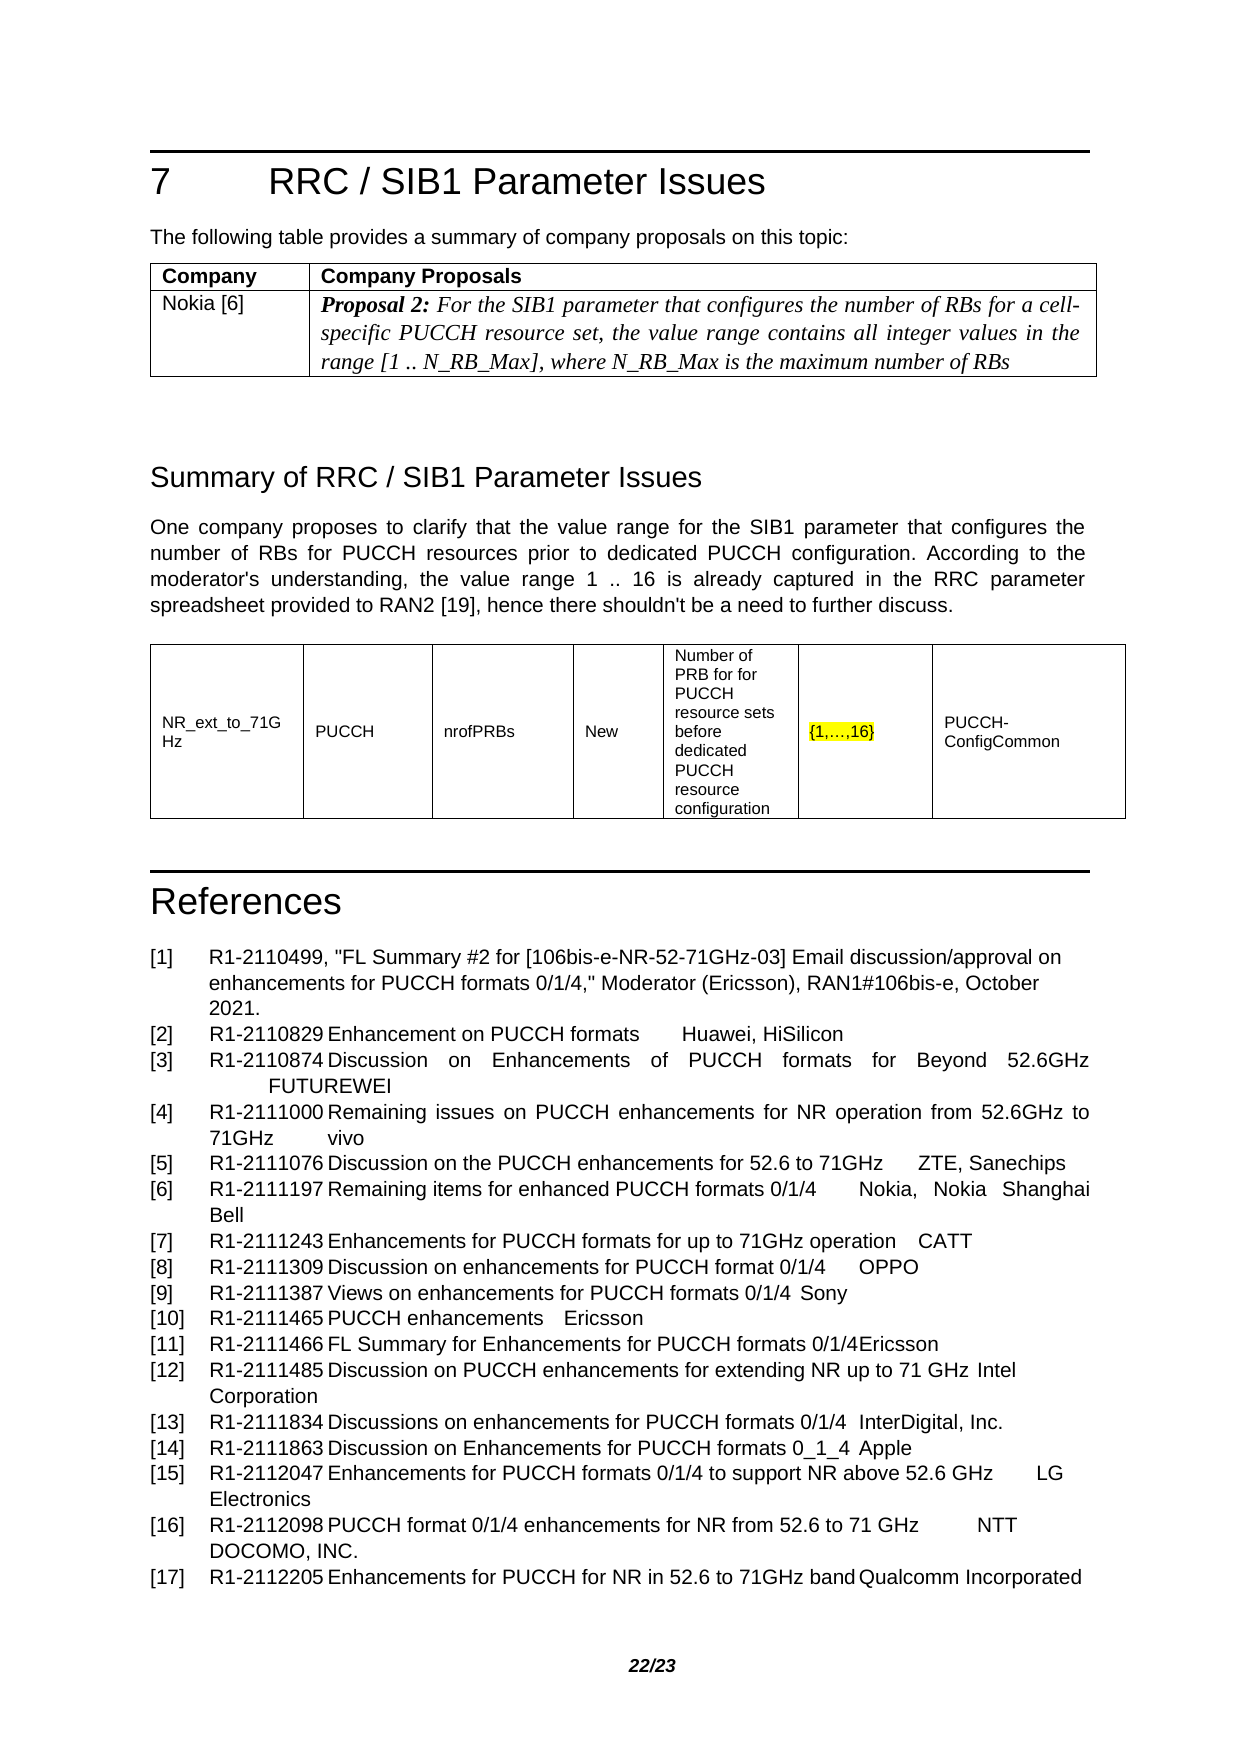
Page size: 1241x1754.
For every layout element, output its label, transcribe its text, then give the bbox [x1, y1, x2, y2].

text R1-2110874 Discussion on Enhancements of PUCCH formats for Beyond 52.6GHz FUTUREWEI [150, 1048, 1090, 1098]
subtitle Summary of RRC / SIB1 Parameter Issues [150, 460, 1090, 494]
text R1-2111466 FL Summary for Enhancements for PUCCH formats 0/1/4 Ericsson [150, 1332, 1090, 1356]
text R1-2111465 PUCCH enhancements Ericsson [150, 1306, 1090, 1330]
text R1-2112098 PUCCH format 0/1/4 enhancements for NR from 52.6 to 71 GHz NTT DOCOMO, INC. [150, 1513, 1090, 1563]
text R1-2110499, "FL Summary #2 for [106bis-e-NR-52-71GHz-03] Email discussion/approval on enhancements for PUCCH formats 0/1/4," Moderator (Ericsson), RAN1#106bis-e, October 2021. [150, 944, 1090, 1020]
text R1-2111834 Discussions on enhancements for PUCCH formats 0/1/4 InterDigital, Inc. [150, 1409, 1090, 1433]
subtitle References [150, 873, 1090, 922]
text R1-2111309 Discussion on enhancements for PUCCH format 0/1/4 OPPO [150, 1254, 1090, 1278]
text R1-2111863 Discussion on Enhancements for PUCCH formats 0_1_4 Apple [150, 1435, 1090, 1459]
text One company proposes to clarify that the value range for the SIB1 parameter that configures the number of RBs for PUCCH resources prior to dedicated PUCCH configuration. According to the moderator's understanding, the value range 1 .. 16 is already captured in the RRC parameter spreadsheet provided to RAN2 [19], hence there shouldn't be a need to further discuss. [150, 515, 1087, 617]
table_header Number of PRB for for PUCCH resource sets before dedicated PUCCH resource configuration [664, 645, 798, 818]
text R1-2112205 Enhancements for PUCCH for NR in 52.6 to 71GHz band Qualcomm Incorporated [150, 1564, 1090, 1588]
subtitle 7 RRC / SIB1 Parameter Issues [150, 153, 1090, 202]
table_header New [574, 645, 663, 818]
table_header PUCCH [304, 645, 432, 818]
table_header NR_ext_to_71GHz [151, 645, 303, 818]
table_header {1,…,16} [799, 645, 932, 818]
text R1-2110829 Enhancement on PUCCH formats Huawei, HiSilicon [150, 1022, 1090, 1046]
text R1-2111000 Remaining issues on PUCCH enhancements for NR operation from 52.6GHz to 71GHz vivo [150, 1099, 1090, 1149]
table_header PUCCH-ConfigCommon [933, 645, 1125, 818]
text R1-2111387 Views on enhancements for PUCCH formats 0/1/4 Sony [150, 1280, 1090, 1304]
table_cell Proposal 2: For the SIB1 parameter that configures the number of RBs for a cell-specific PUCCH resource set, the value range contains all integer values in the range [1 .. N_RB_Max], where N_RB_Max is the maximum number of RBs [310, 291, 1096, 376]
text R1-2112047 Enhancements for PUCCH formats 0/1/4 to support NR above 52.6 GHz LG Electronics [150, 1461, 1090, 1511]
table_cell Nokia [6] [151, 291, 309, 376]
table_header nrofPRBs [433, 645, 573, 818]
text R1-2111485 Discussion on PUCCH enhancements for extending NR up to 71 GHz Intel Corporation [150, 1358, 1090, 1408]
text R1-2111197 Remaining items for enhanced PUCCH formats 0/1/4 Nokia, Nokia Shanghai Bell [150, 1177, 1090, 1227]
text R1-2111076 Discussion on the PUCCH enhancements for 52.6 to 71GHz ZTE, Sanechips [150, 1151, 1090, 1175]
table_header Company [151, 264, 309, 290]
text The following table provides a summary of company proposals on this topic: [150, 225, 1090, 249]
text R1-2111243 Enhancements for PUCCH formats for up to 71GHz operation CATT [150, 1229, 1090, 1253]
table_header Company Proposals [310, 264, 1096, 290]
